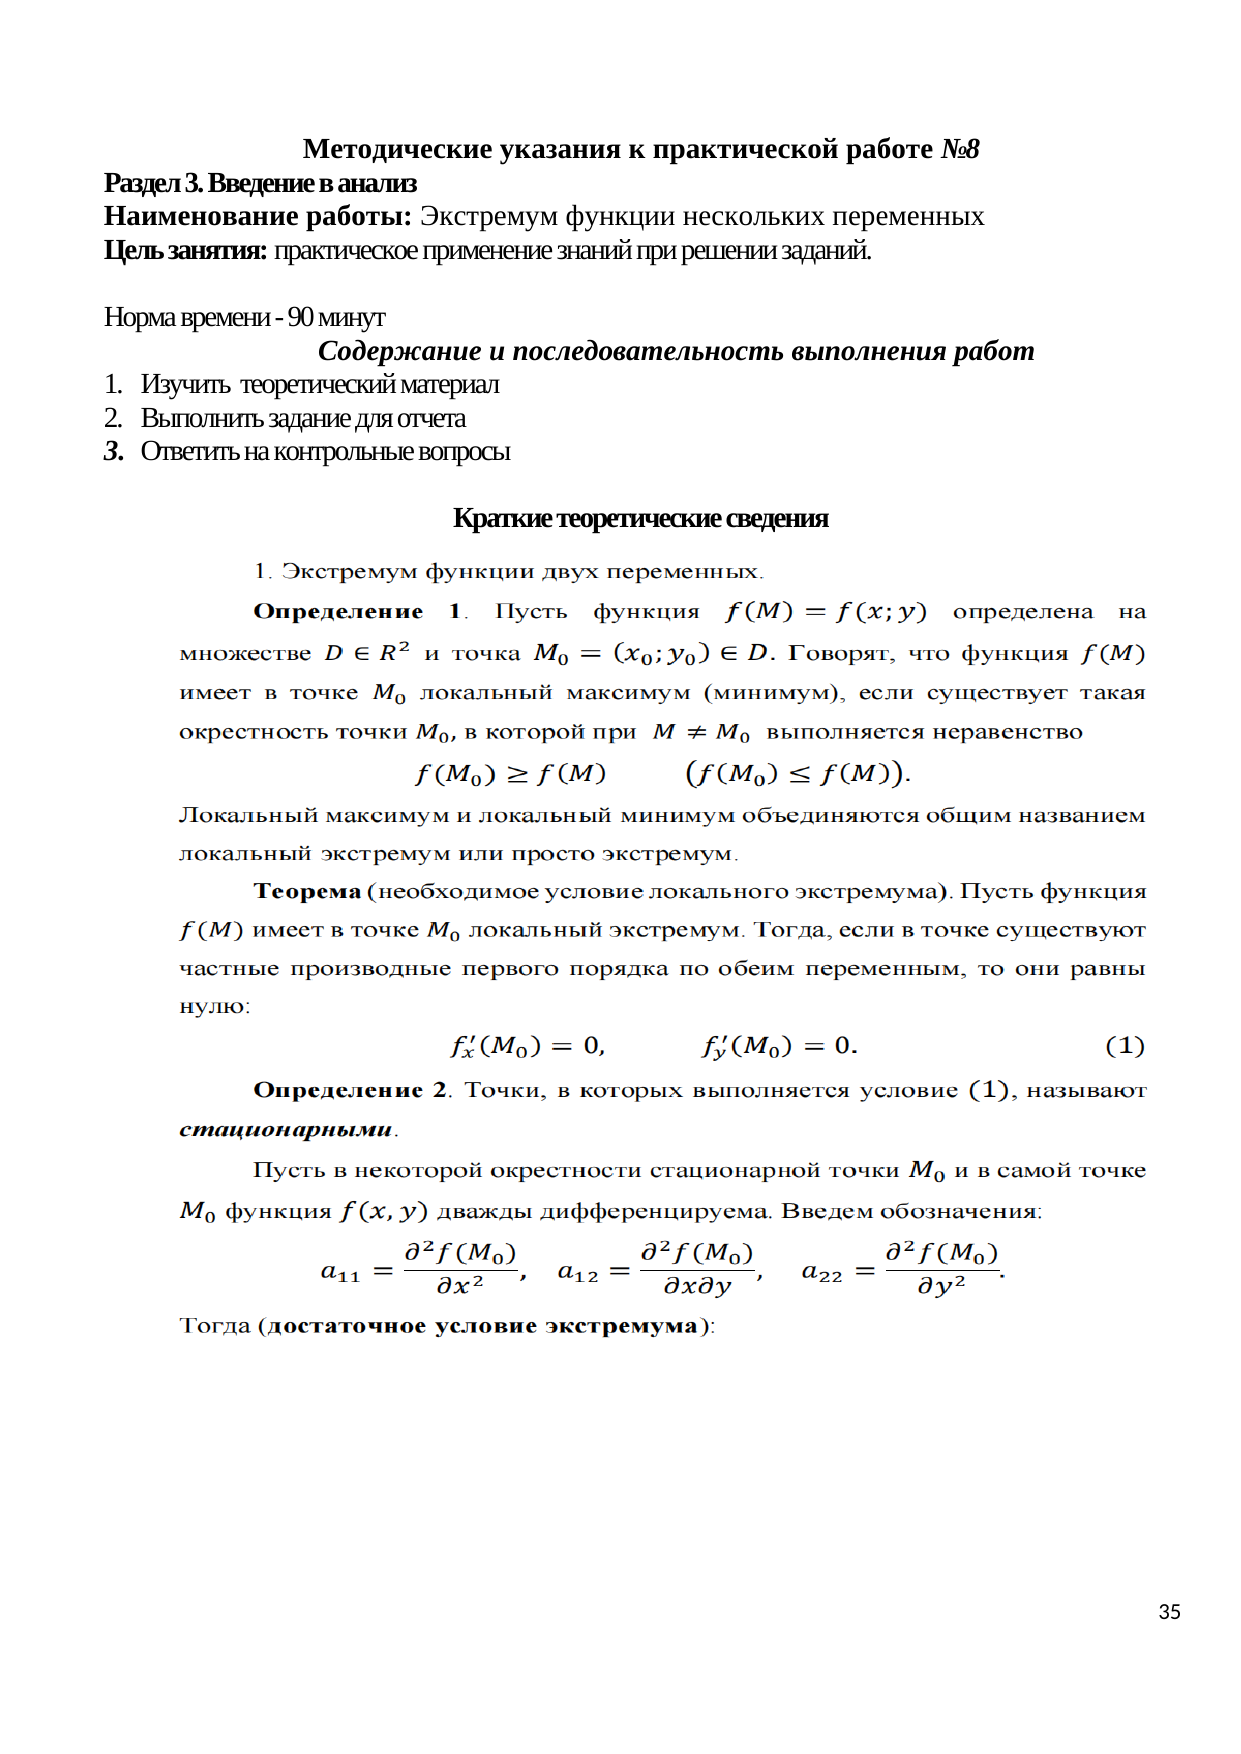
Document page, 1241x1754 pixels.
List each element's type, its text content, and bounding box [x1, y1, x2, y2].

text Содержание и последовательность выполнения работ [172, 333, 1181, 366]
text Наименование работы: Экстремум функции нескольких переменных [103, 198, 1181, 232]
list Краткие теоретические сведения [103, 500, 1181, 534]
list Выполнить задание для отчета [103, 400, 1181, 433]
text Цель занятия: практическое применение знаний при решении заданий. [103, 232, 1181, 266]
text Норма времени - 90 минут [103, 299, 1181, 333]
list Изучить теоретический материал [103, 366, 1181, 400]
list Ответить на контрольные вопросы [103, 433, 1181, 467]
text Методические указания к практической работе №8 [103, 131, 1181, 165]
picture [72, 548, 1154, 1355]
text Раздел 3. Введение в анализ [103, 165, 1181, 198]
